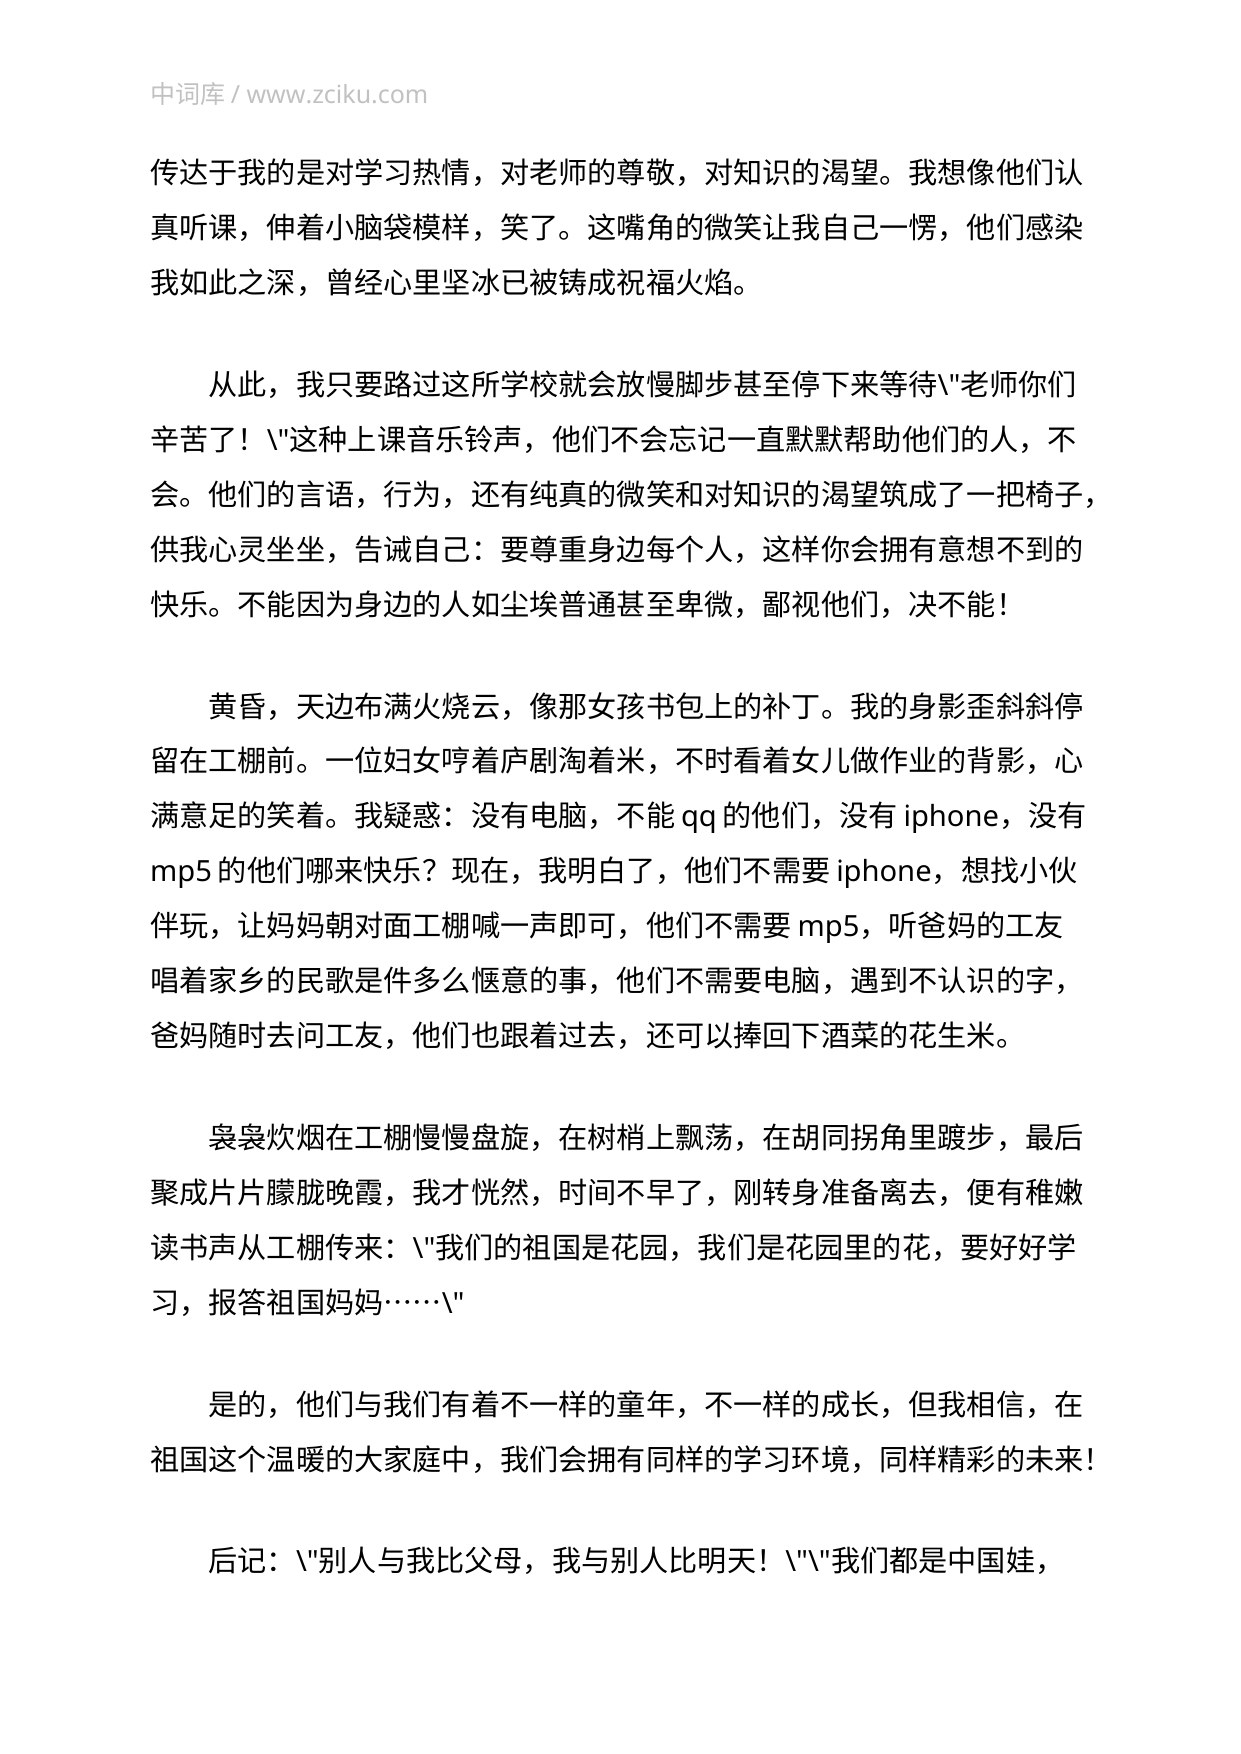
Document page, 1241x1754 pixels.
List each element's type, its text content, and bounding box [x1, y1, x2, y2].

text 从此，我只要路过这所学校就会放慢脚步甚至停下来等待\"老师你们辛苦了！\"这种上课音乐铃声，他们不会忘记一直默默帮助他们的人，不会。他们的言语，行为，还有纯真的微笑和对知识的渴望筑成了一把椅子，供我心灵坐坐，告诫自己：要尊重身边每个人，这样你会拥有意想不到的快乐。不能因为身边的人如尘埃普通甚至卑微，鄙视他们，决不能！ [150, 362, 1090, 624]
text 袅袅炊烟在工棚慢慢盘旋，在树梢上飘荡，在胡同拐角里踱步，最后聚成片片朦胧晚霞，我才恍然，时间不早了，刚转身准备离去，便有稚嫩读书声从工棚传来：\"我们的祖国是花园，我们是花园里的花，要好好学习，报答祖国妈妈……\" [150, 1114, 1090, 1322]
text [150, 150, 1090, 302]
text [150, 1538, 1090, 1580]
text 黄昏，天边布满火烧云，像那女孩书包上的补丁。我的身影歪斜斜停留在工棚前。一位妇女哼着庐剧淘着米，不时看着女儿做作业的背影，心满意足的笑着。我疑惑：没有电脑，不能qq的他们，没有iphone，没有mp5的他们哪来快乐？现在，我明白了，他们不需要iphone，想找小伙伴玩，让妈妈朝对面工棚喊一声即可，他们不需要mp5，听爸妈的工友唱着家乡的民歌是件多么惬意的事，他们不需要电脑，遇到不认识的字，爸妈随时去问工友，他们也跟着过去，还可以捧回下酒菜的花生米。 [150, 683, 1090, 1055]
text 是的，他们与我们有着不一样的童年，不一样的成长，但我相信，在祖国这个温暖的大家庭中，我们会拥有同样的学习环境，同样精彩的未来！ [150, 1381, 1090, 1478]
